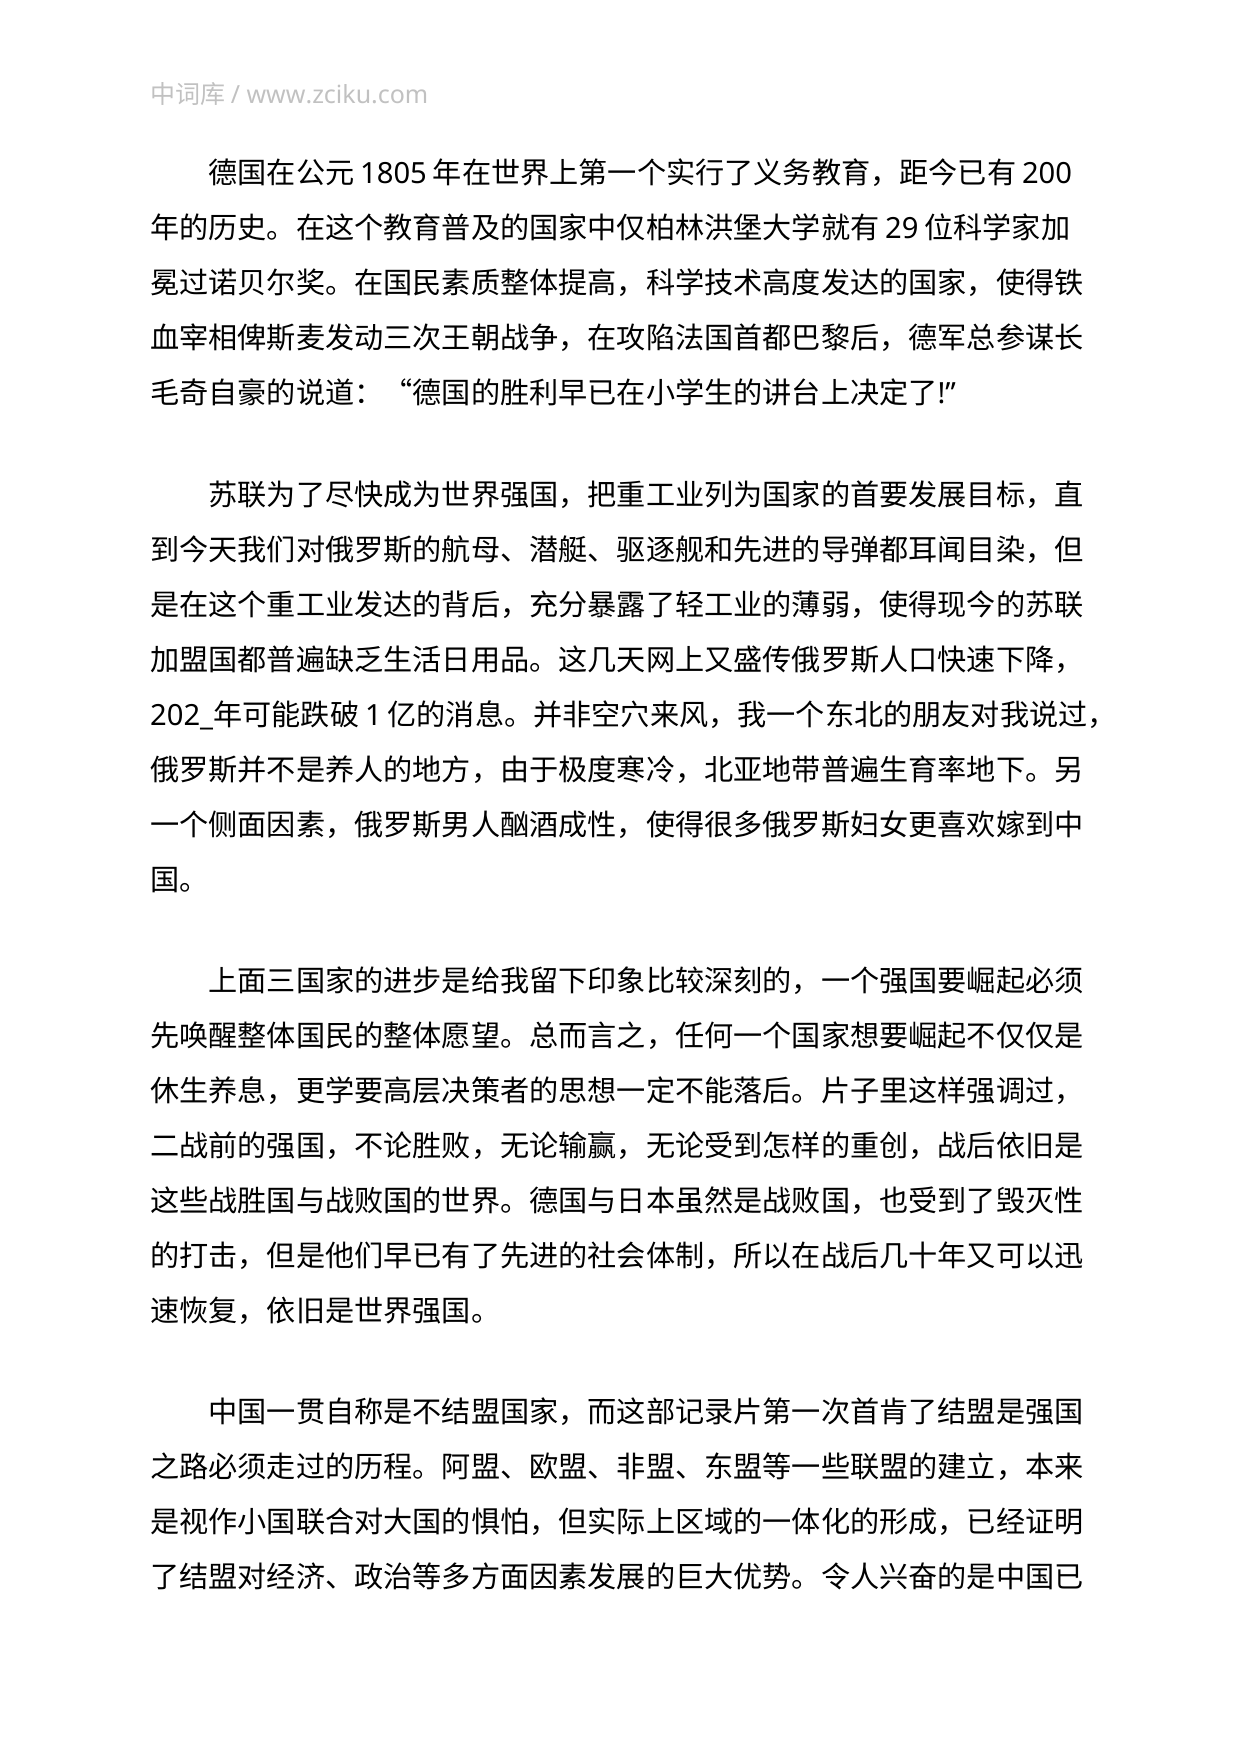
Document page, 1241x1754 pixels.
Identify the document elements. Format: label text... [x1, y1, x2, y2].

text 苏联为了尽快成为世界强国，把重工业列为国家的首要发展目标，直到今天我们对俄罗斯的航母、潜艇、驱逐舰和先进的导弹都耳闻目染，但是在这个重工业发达的背后，充分暴露了轻工业的薄弱，使得现今的苏联加盟国都普遍缺乏生活日用品。这几天网上又盛传俄罗斯人口快速下降，202_年可能跌破1亿的消息。并非空穴来风，我一个东北的朋友对我说过，俄罗斯并不是养人的地方，由于极度寒冷，北亚地带普遍生育率地下。另一个侧面因素，俄罗斯男人酗酒成性，使得很多俄罗斯妇女更喜欢嫁到中国。 [150, 472, 1090, 898]
text 上面三国家的进步是给我留下印象比较深刻的，一个强国要崛起必须先唤醒整体国民的整体愿望。总而言之，任何一个国家想要崛起不仅仅是休生养息，更学要高层决策者的思想一定不能落后。片子里这样强调过，二战前的强国，不论胜败，无论输赢，无论受到怎样的重创，战后依旧是这些战胜国与战败国的世界。德国与日本虽然是战败国，也受到了毁灭性的打击，但是他们早已有了先进的社会体制，所以在战后几十年又可以迅速恢复，依旧是世界强国。 [150, 958, 1090, 1329]
text 德国在公元1805年在世界上第一个实行了义务教育，距今已有200年的历史。在这个教育普及的国家中仅柏林洪堡大学就有29位科学家加冕过诺贝尔奖。在国民素质整体提高，科学技术高度发达的国家，使得铁血宰相俾斯麦发动三次王朝战争，在攻陷法国首都巴黎后，德军总参谋长毛奇自豪的说道：“德国的胜利早已在小学生的讲台上决定了!” [150, 150, 1090, 412]
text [150, 1389, 1090, 1596]
